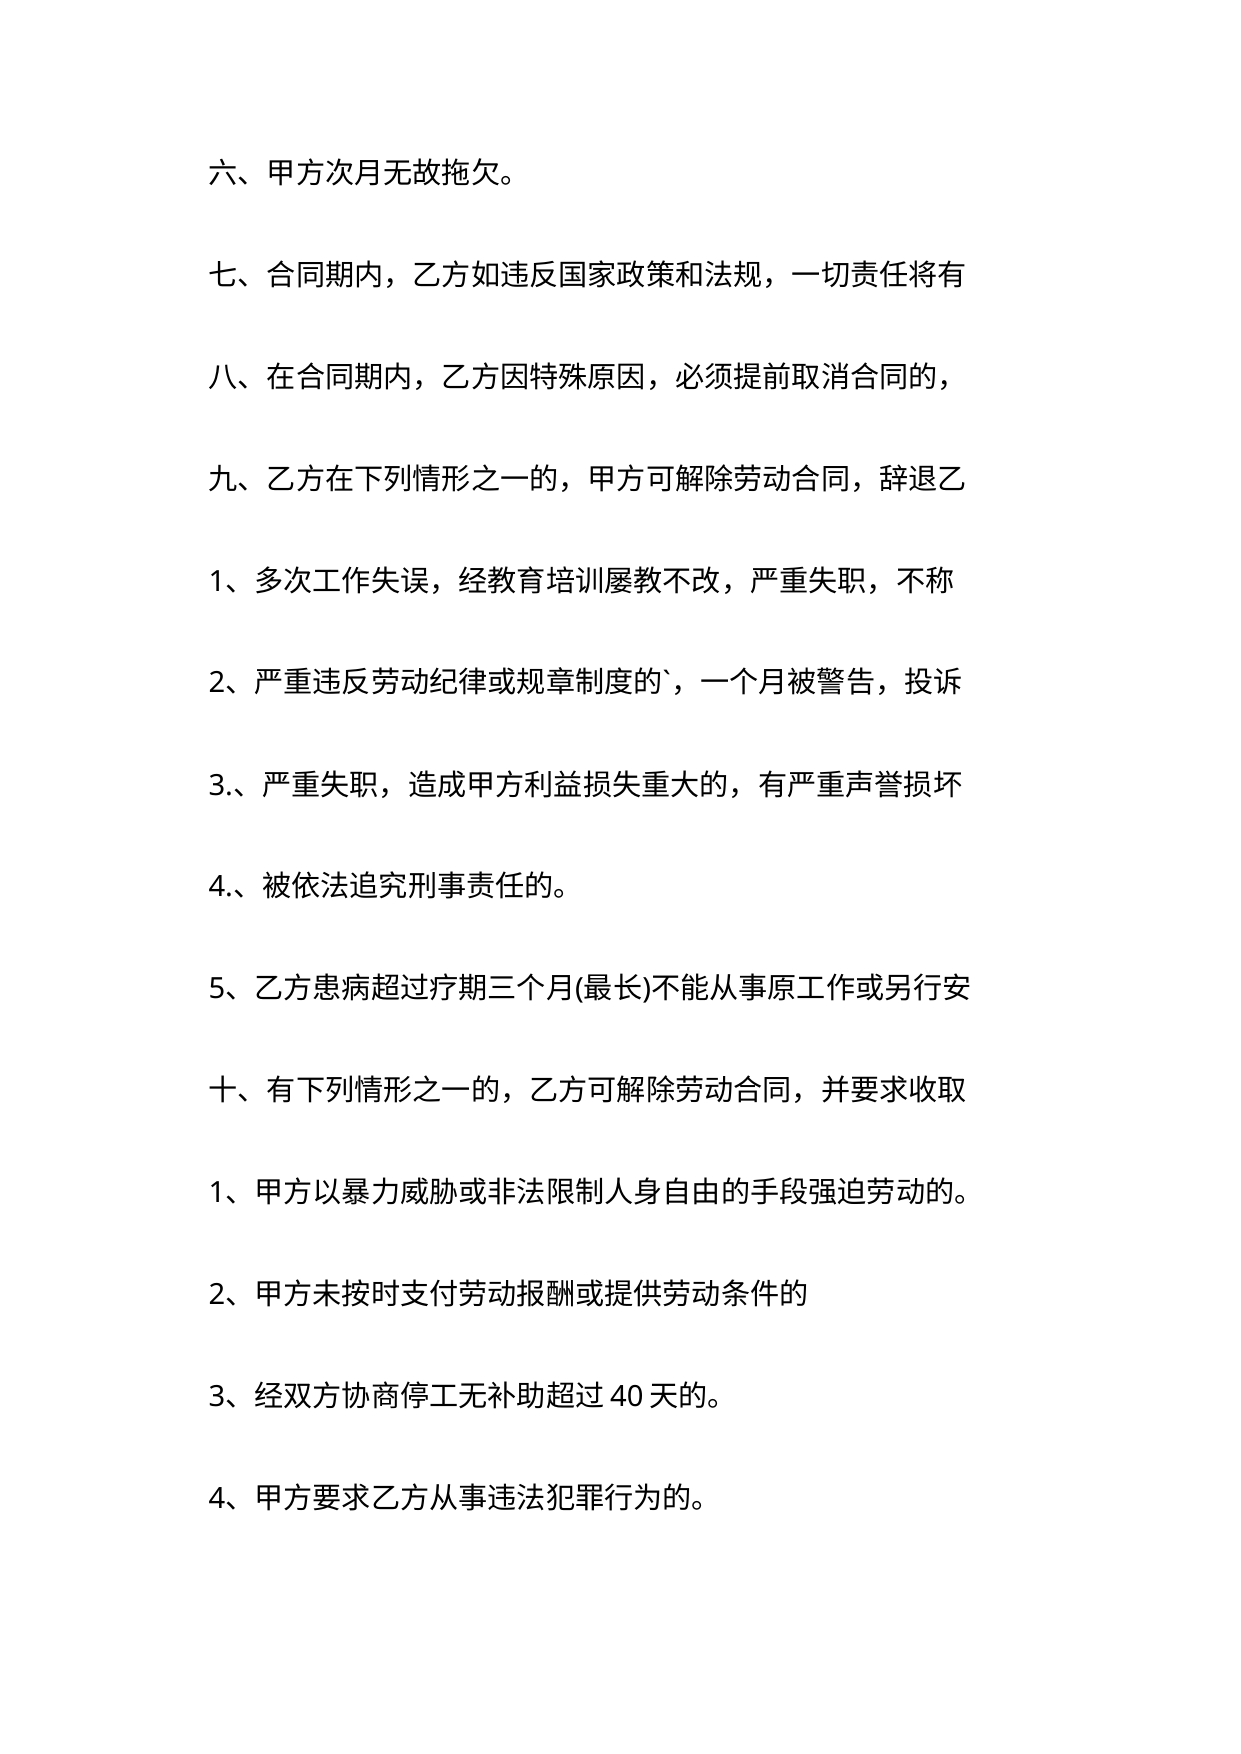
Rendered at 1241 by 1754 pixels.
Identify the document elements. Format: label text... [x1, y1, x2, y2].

text 2、严重违反劳动纪律或规章制度的`，一个月被警告，投诉 [150, 659, 1090, 701]
text 七、合同期内，乙方如违反国家政策和法规，一切责任将有 [150, 252, 1090, 294]
text 4、甲方要求乙方从事违法犯罪行为的。 [150, 1475, 1090, 1517]
text 5、乙方患病超过疗期三个月(最长)不能从事原工作或另行安 [150, 965, 1090, 1007]
text 2、甲方未按时支付劳动报酬或提供劳动条件的 [150, 1271, 1090, 1313]
text 六、甲方次月无故拖欠。 [150, 150, 1090, 192]
text 3、经双方协商停工无补助超过40天的。 [150, 1373, 1090, 1415]
text 九、乙方在下列情形之一的，甲方可解除劳动合同，辞退乙 [150, 455, 1090, 498]
text 1、甲方以暴力威胁或非法限制人身自由的手段强迫劳动的。 [150, 1169, 1090, 1211]
text 八、在合同期内，乙方因特殊原因，必须提前取消合同的， [150, 353, 1090, 396]
text 十、有下列情形之一的，乙方可解除劳动合同，并要求收取 [150, 1067, 1090, 1109]
text 4.、被依法追究刑事责任的。 [150, 863, 1090, 905]
text 1、多次工作失误，经教育培训屡教不改，严重失职，不称 [150, 557, 1090, 599]
text 3.、严重失职，造成甲方利益损失重大的，有严重声誉损坏 [150, 761, 1090, 803]
